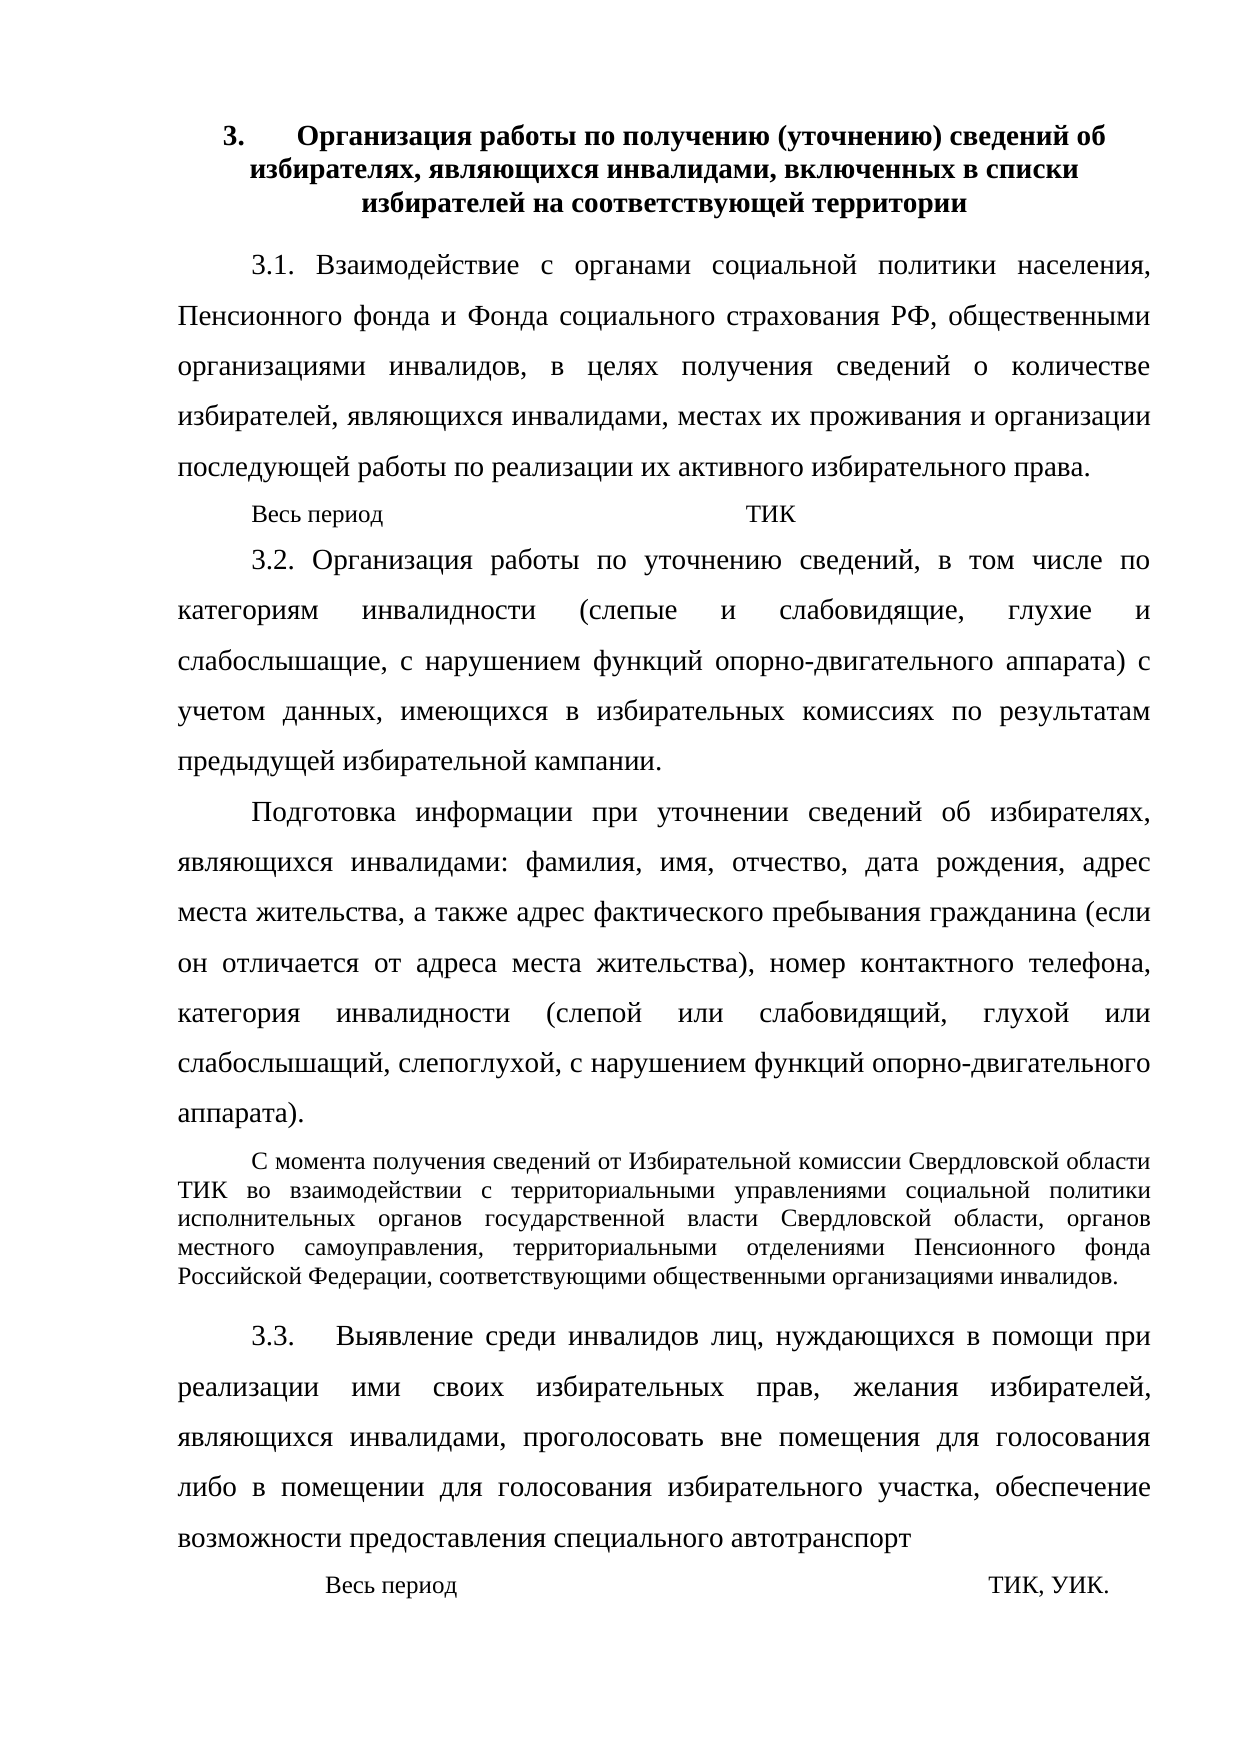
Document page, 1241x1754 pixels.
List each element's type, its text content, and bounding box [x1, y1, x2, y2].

text Подготовка информации при уточнении сведений об избирателях, являющихся инвалидами: фамилия, имя, отчество, дата рождения, адрес места жительства, а также адрес фактического пребывания гражданина (если он отличается от адреса места жительства), номер контактного телефона, категория инвалидности (слепой или слабовидящий, глухой или слабослышащий, слепоглухой, с нарушением функций опорно-двигательного аппарата). [177, 794, 1152, 1129]
list Организация работы по получению (уточнению) сведений об избирателях, являющихся инвалидами, включенных в списки избирателей на соответствующей территории [177, 118, 1152, 219]
text 3.2. Организация работы по уточнению сведений, в том числе по категориям инвалидности (слепые и слабовидящие, глухие и слабослышащие, с нарушением функций опорно-двигательного аппарата) с учетом данных, имеющихся в избирательных комиссиях по результатам предыдущей избирательной кампании. [177, 542, 1152, 777]
text С момента получения сведений от Избирательной комиссии Свердловской области ТИК во взаимодействии с территориальными управлениями социальной политики исполнительных органов государственной власти Свердловской области, органов местного самоуправления, территориальными отделениями Пенсионного фонда Российской Федерации, соответствующими общественными организациями инвалидов. [177, 1146, 1152, 1290]
text Весь период ТИК, УИК. [251, 1570, 1152, 1599]
text 3.1. Взаимодействие с органами социальной политики населения, Пенсионного фонда и Фонда социального страхования РФ, общественными организациями инвалидов, в целях получения сведений о количестве избирателей, являющихся инвалидами, местах их проживания и организации последующей работы по реализации их активного избирательного права. [177, 247, 1152, 482]
text Весь период ТИК [177, 499, 1152, 528]
list Выявление среди инвалидов лиц, нуждающихся в помощи при реализации ими своих избирательных прав, желания избирателей, являющихся инвалидами, проголосовать вне помещения для голосования либо в помещении для голосования избирательного участка, обеспечение возможности предоставления специального автотранспорт [177, 1318, 1152, 1553]
